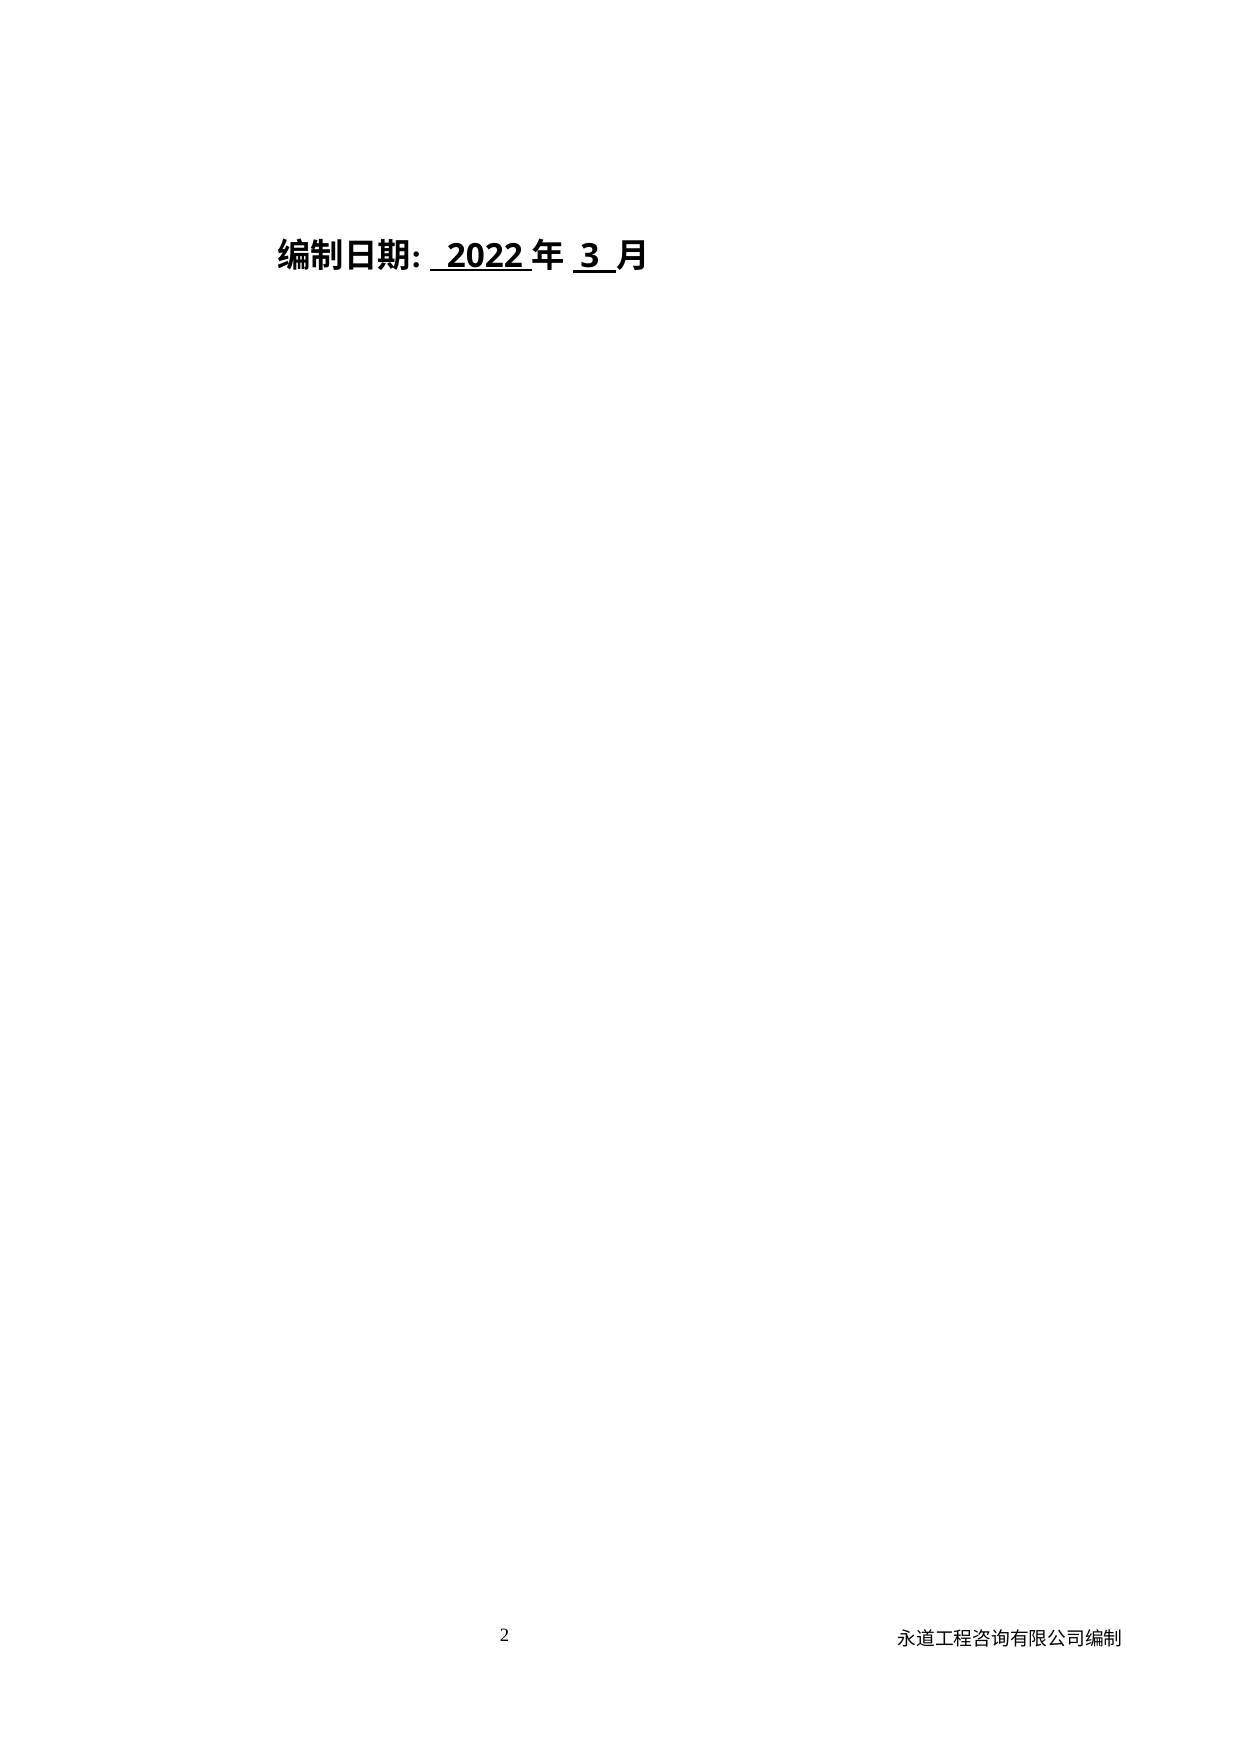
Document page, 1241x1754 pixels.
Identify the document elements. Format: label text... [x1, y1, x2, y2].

text 编制日期: 2022 年 3 月 [177, 221, 1004, 286]
